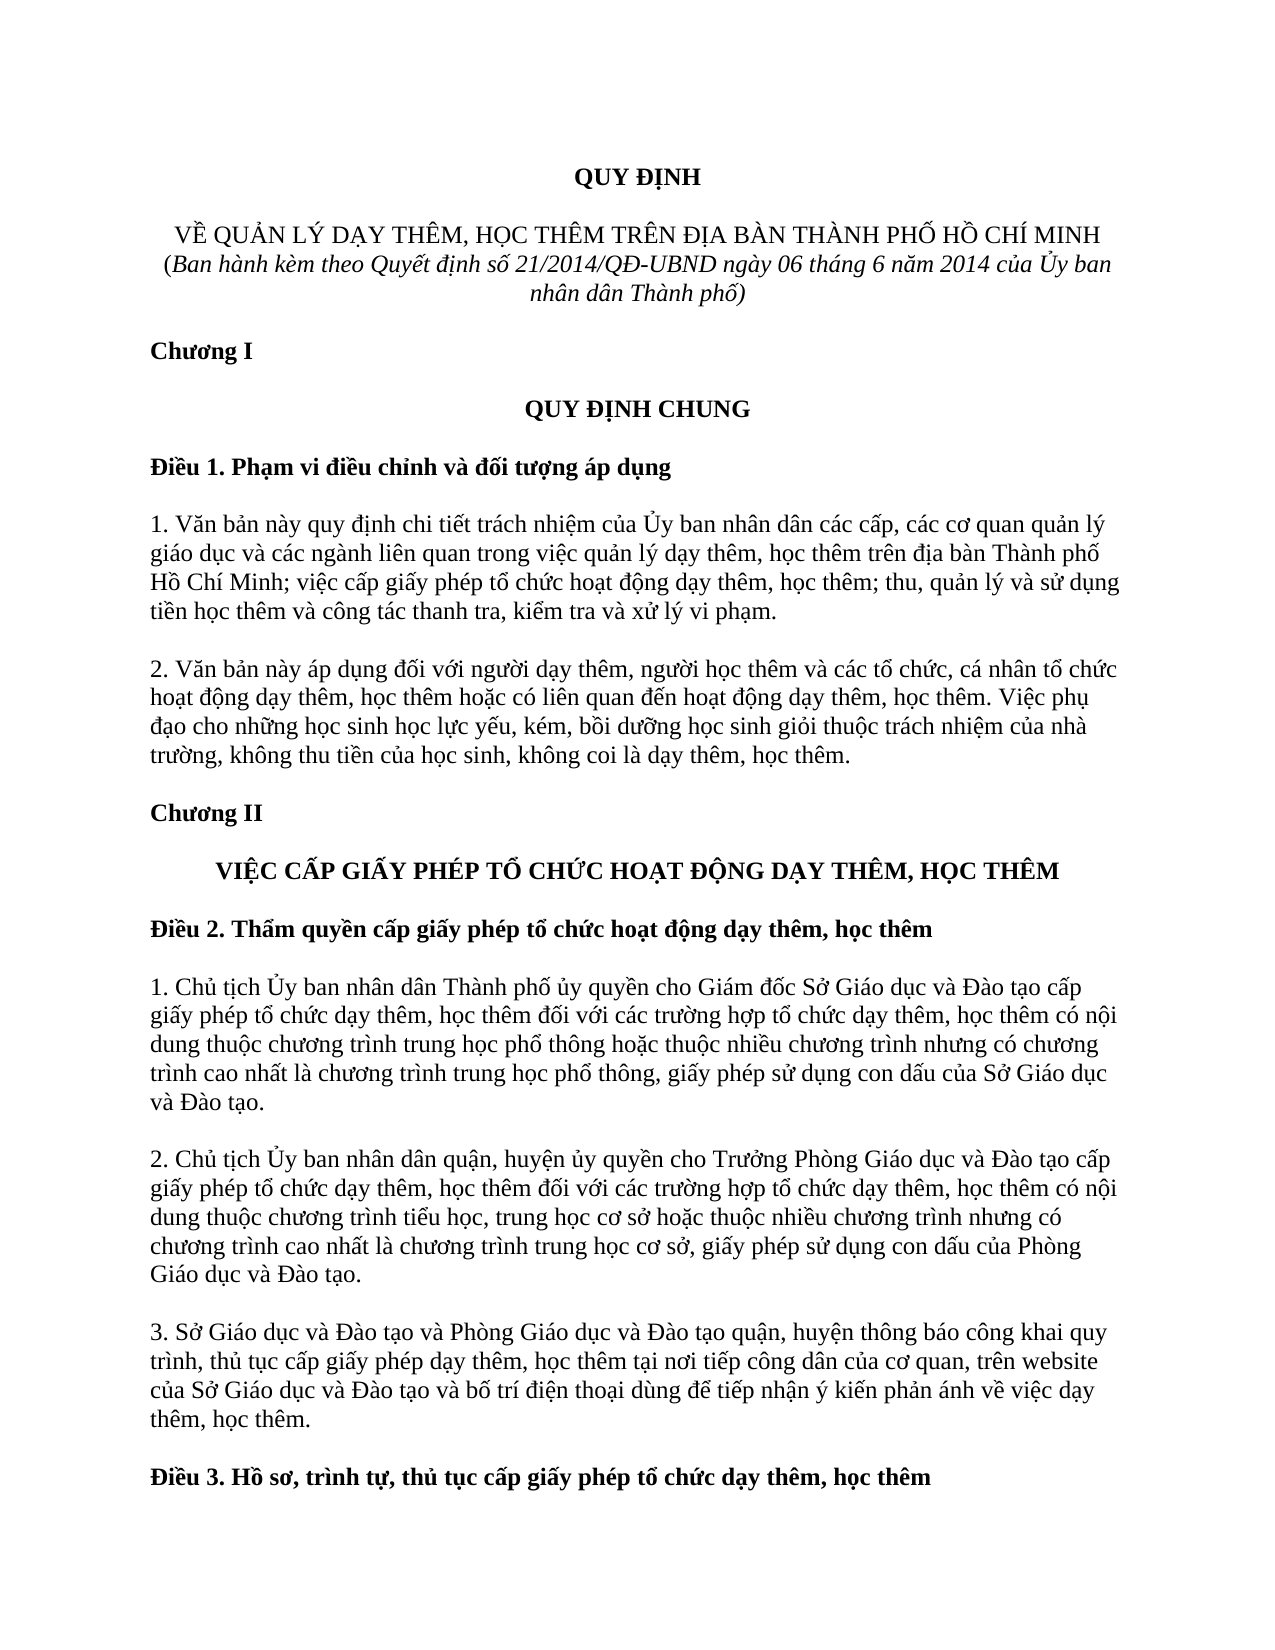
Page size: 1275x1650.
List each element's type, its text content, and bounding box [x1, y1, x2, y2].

text 1. Chủ tịch Ủy ban nhân dân Thành phố ủy quyền cho Giám đốc Sở Giáo dục và Đào tạo cấp giấy phép tổ chức dạy thêm, học thêm đối với các trường hợp tổ chức dạy thêm, học thêm có nội dung thuộc chương trình trung học phổ thông hoặc thuộc nhiều chương trình nhưng có chương trình cao nhất là chương trình trung học phổ thông, giấy phép sử dụng con dấu của Sở Giáo dục và Đào tạo. [150, 972, 1125, 1115]
text 2. Chủ tịch Ủy ban nhân dân quận, huyện ủy quyền cho Trưởng Phòng Giáo dục và Đào tạo cấp giấy phép tổ chức dạy thêm, học thêm đối với các trường hợp tổ chức dạy thêm, học thêm có nội dung thuộc chương trình tiểu học, trung học cơ sở hoặc thuộc nhiều chương trình nhưng có chương trình cao nhất là chương trình trung học cơ sở, giấy phép sử dụng con dấu của Phòng Giáo dục và Đào tạo. [150, 1144, 1125, 1288]
text VIỆC CẤP GIẤY PHÉP TỔ CHỨC HOẠT ĐỘNG DẠY THÊM, HỌC THÊM [150, 856, 1125, 884]
text 2. Văn bản này áp dụng đối với người dạy thêm, người học thêm và các tổ chức, cá nhân tổ chức hoạt động dạy thêm, học thêm hoặc có liên quan đến hoạt động dạy thêm, học thêm. Việc phụ đạo cho những học sinh học lực yếu, kém, bồi dưỡng học sinh giỏi thuộc trách nhiệm của nhà trường, không thu tiền của học sinh, không coi là dạy thêm, học thêm. [150, 654, 1125, 769]
text 3. Sở Giáo dục và Đào tạo và Phòng Giáo dục và Đào tạo quận, huyện thông báo công khai quy trình, thủ tục cấp giấy phép dạy thêm, học thêm tại nơi tiếp công dân của cơ quan, trên website của Sở Giáo dục và Đào tạo và bố trí điện thoại dùng để tiếp nhận ý kiến phản ánh về việc dạy thêm, học thêm. [150, 1317, 1125, 1432]
text Chương II [150, 798, 1125, 827]
text Điều 3. Hồ sơ, trình tự, thủ tục cấp giấy phép tổ chức dạy thêm, học thêm [150, 1462, 1125, 1490]
text Chương I [150, 336, 1125, 364]
text VỀ QUẢN LÝ DẠY THÊM, HỌC THÊM TRÊN ĐỊA BÀN THÀNH PHỐ HỒ CHÍ MINH (Ban hành kèm theo Quyết định số 21/2014/QĐ-UBND ngày 06 tháng 6 năm 2014 của Ủy ban nhân dân Thành phố) [150, 220, 1125, 307]
text Điều 1. Phạm vi điều chỉnh và đối tượng áp dụng [150, 452, 1125, 480]
text QUY ĐỊNH [150, 162, 1125, 191]
text QUY ĐỊNH CHUNG [150, 394, 1125, 422]
text 1. Văn bản này quy định chi tiết trách nhiệm của Ủy ban nhân dân các cấp, các cơ quan quản lý giáo dục và các ngành liên quan trong việc quản lý dạy thêm, học thêm trên địa bàn Thành phố Hồ Chí Minh; việc cấp giấy phép tổ chức hoạt động dạy thêm, học thêm; thu, quản lý và sử dụng tiền học thêm và công tác thanh tra, kiểm tra và xử lý vi phạm. [150, 509, 1125, 624]
text Điều 2. Thẩm quyền cấp giấy phép tổ chức hoạt động dạy thêm, học thêm [150, 914, 1125, 942]
